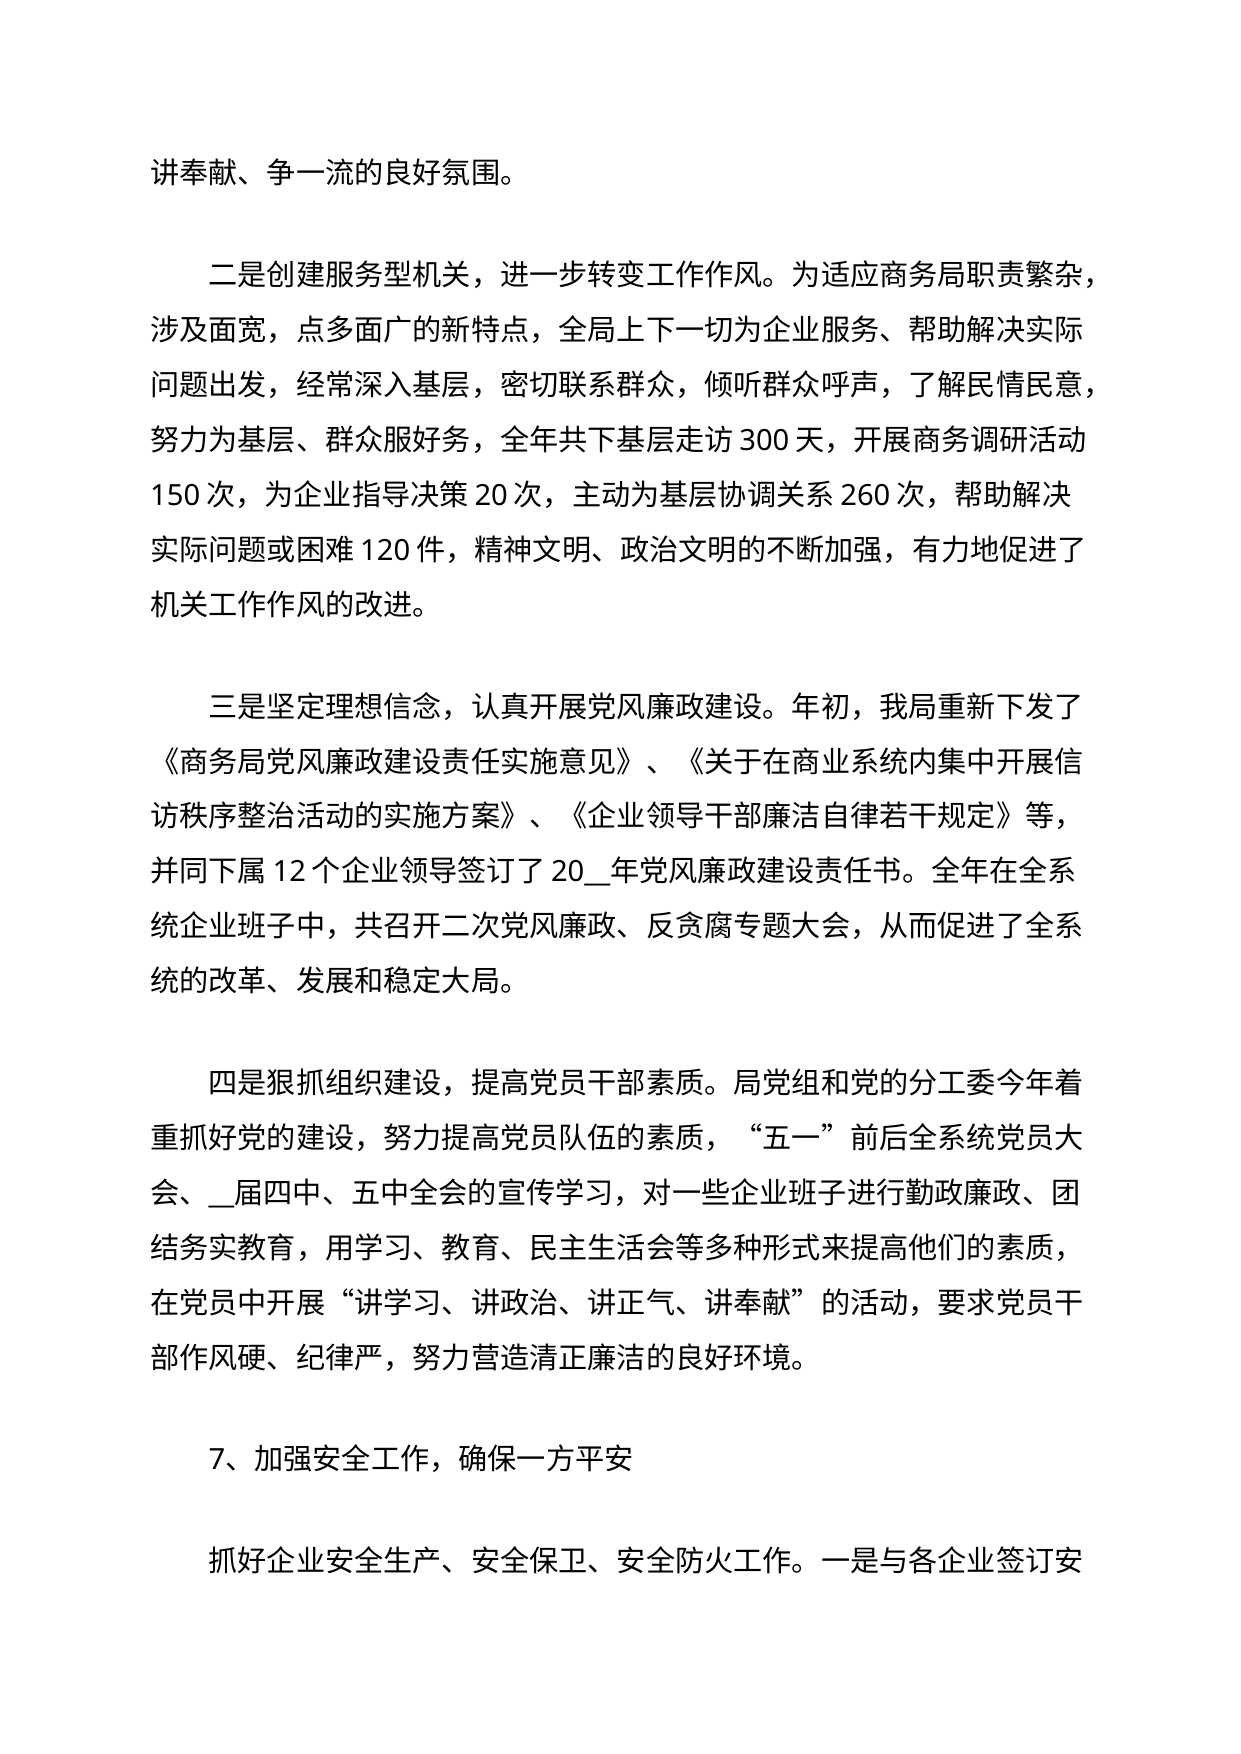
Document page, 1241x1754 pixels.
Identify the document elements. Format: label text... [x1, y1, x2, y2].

text 二是创建服务型机关，进一步转变工作作风。为适应商务局职责繁杂，涉及面宽，点多面广的新特点，全局上下一切为企业服务、帮助解决实际问题出发，经常深入基层，密切联系群众，倾听群众呼声，了解民情民意，努力为基层、群众服好务，全年共下基层走访300天，开展商务调研活动150次，为企业指导决策20次，主动为基层协调关系260次，帮助解决实际问题或困难120件，精神文明、政治文明的不断加强，有力地促进了机关工作作风的改进。 [150, 252, 1090, 624]
text 7、加强安全工作，确保一方平安 [150, 1436, 1090, 1478]
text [150, 1538, 1090, 1580]
text 三是坚定理想信念，认真开展党风廉政建设。年初，我局重新下发了《商务局党风廉政建设责任实施意见》、《关于在商业系统内集中开展信访秩序整治活动的实施方案》、《企业领导干部廉洁自律若干规定》等，并同下属12个企业领导签订了20__年党风廉政建设责任书。全年在全系统企业班子中，共召开二次党风廉政、反贪腐专题大会，从而促进了全系统的改革、发展和稳定大局。 [150, 683, 1090, 1000]
text 四是狠抓组织建设，提高党员干部素质。局党组和党的分工委今年着重抓好党的建设，努力提高党员队伍的素质，“五一”前后全系统党员大会、__届四中、五中全会的宣传学习，对一些企业班子进行勤政廉政、团结务实教育，用学习、教育、民主生活会等多种形式来提高他们的素质，在党员中开展“讲学习、讲政治、讲正气、讲奉献”的活动，要求党员干部作风硬、纪律严，努力营造清正廉洁的良好环境。 [150, 1059, 1090, 1376]
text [150, 150, 1090, 192]
